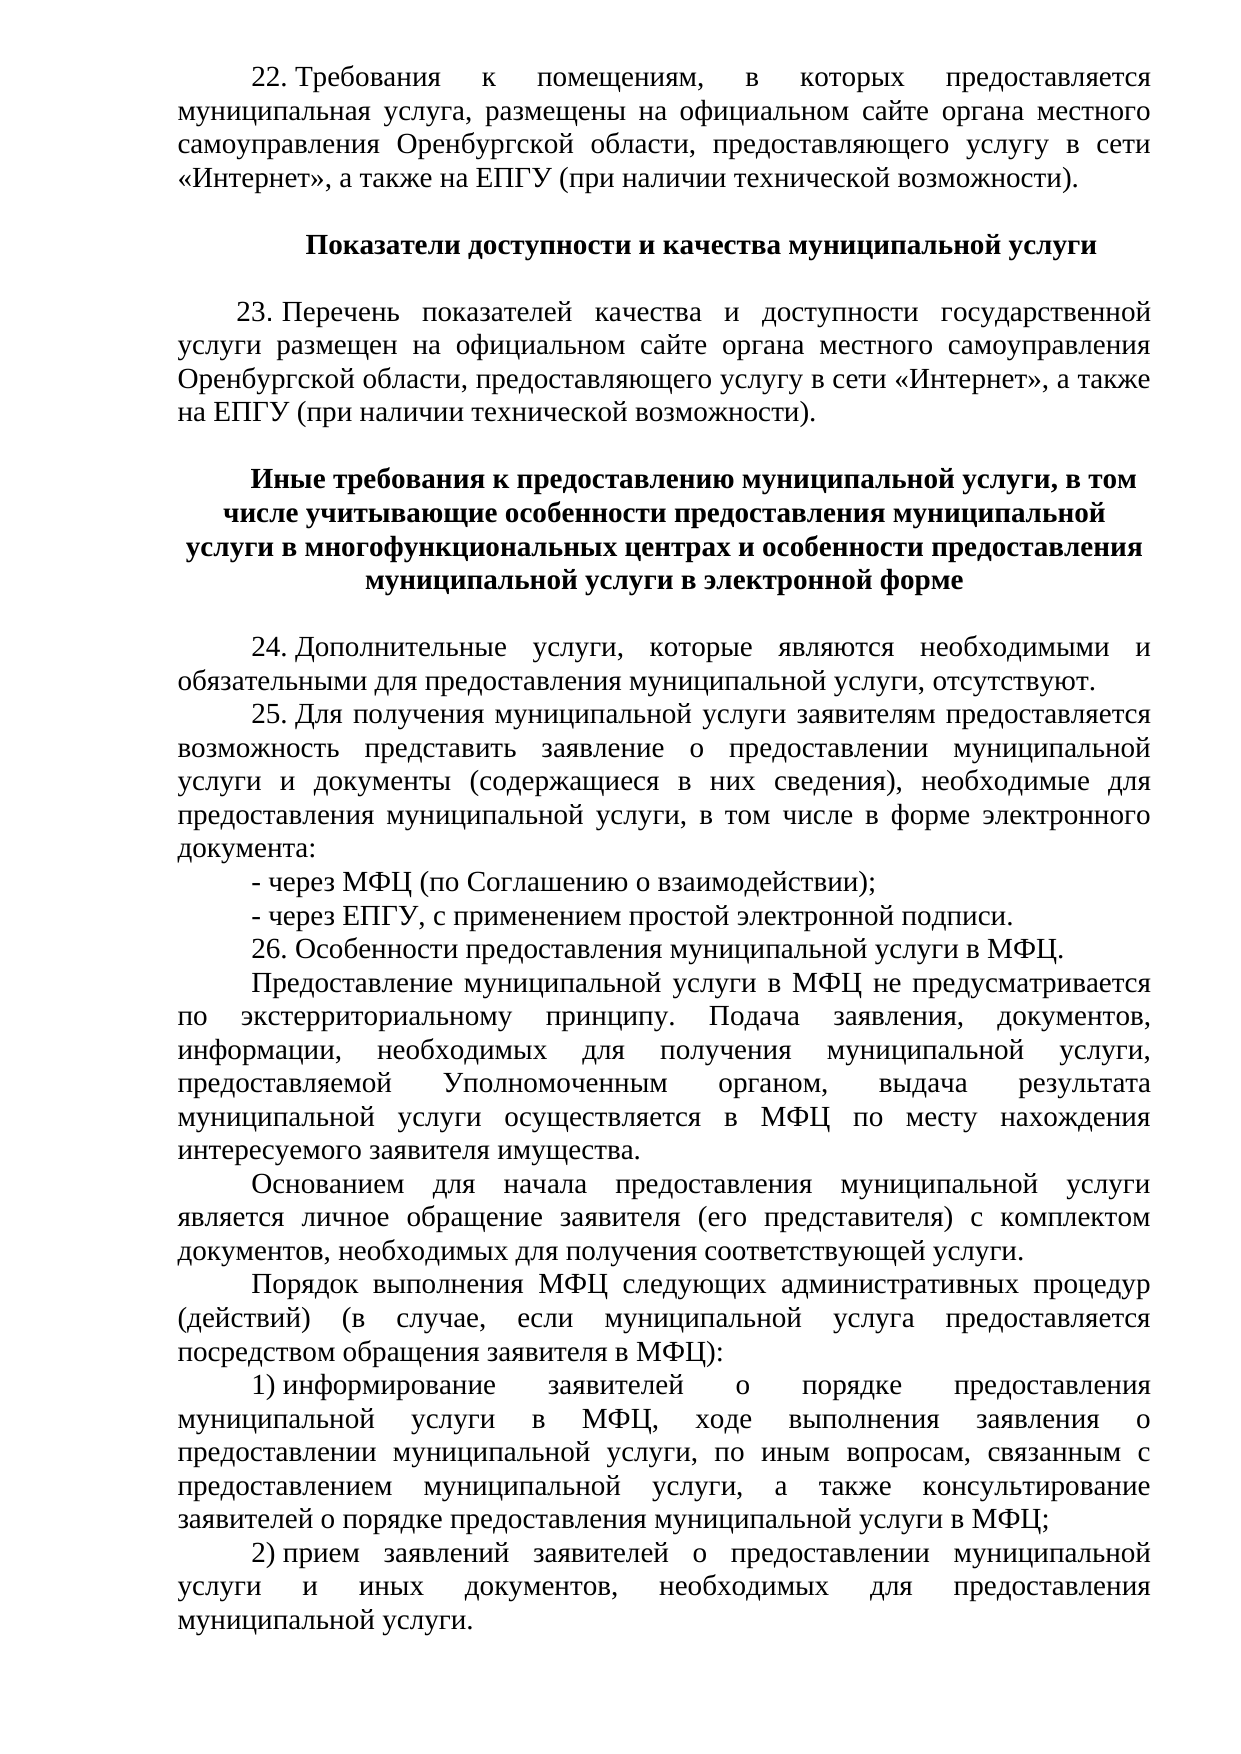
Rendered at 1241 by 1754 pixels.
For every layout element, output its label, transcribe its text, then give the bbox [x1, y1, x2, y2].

text Порядок выполнения МФЦ следующих административных процедур (действий) (в случае, если муниципальной услуга предоставляется посредством обращения заявителя в МФЦ): [177, 1267, 1152, 1367]
text 23. Перечень показателей качества и доступности государственной услуги размещен на официальном сайте органа местного самоуправления Оренбургской области, предоставляющего услугу в сети «Интернет», а также на ЕПГУ (при наличии технической возможности). [177, 294, 1152, 428]
text 1) информирование заявителей о порядке предоставления муниципальной услуги в МФЦ, ходе выполнения заявления о предоставлении муниципальной услуги, по иным вопросам, связанным с предоставлением муниципальной услуги, а также консультирование заявителей о порядке предоставления муниципальной услуги в МФЦ; [177, 1367, 1152, 1535]
text 24. Дополнительные услуги, которые являются необходимыми и обязательными для предоставления муниципальной услуги, отсутствуют. [177, 629, 1152, 696]
text - через ЕПГУ, с применением простой электронной подписи. [177, 898, 1152, 931]
text Иные требования к предоставлению муниципальной услуги, в том числе учитывающие особенности предоставления муниципальной услуги в многофункциональных центрах и особенности предоставления муниципальной услуги в электронной форме [177, 462, 1152, 596]
text Показатели доступности и качества муниципальной услуги [177, 227, 1152, 260]
text 25. Для получения муниципальной услуги заявителям предоставляется возможность представить заявление о предоставлении муниципальной услуги и документы (содержащиеся в них сведения), необходимые для предоставления муниципальной услуги, в том числе в форме электронного документа: [177, 696, 1152, 864]
text 26. Особенности предоставления муниципальной услуги в МФЦ. [177, 931, 1152, 965]
text 22. Требования к помещениям, в которых предоставляется муниципальная услуга, размещены на официальном сайте органа местного самоуправления Оренбургской области, предоставляющего услугу в сети «Интернет», а также на ЕПГУ (при наличии технической возможности). [177, 59, 1152, 193]
text 2) прием заявлений заявителей о предоставлении муниципальной услуги и иных документов, необходимых для предоставления муниципальной услуги. [177, 1535, 1152, 1636]
text - через МФЦ (по Соглашению о взаимодействии); [177, 864, 1152, 898]
text Предоставление муниципальной услуги в МФЦ не предусматривается по экстерриториальному принципу. Подача заявления, документов, информации, необходимых для получения муниципальной услуги, предоставляемой Уполномоченным органом, выдача результата муниципальной услуги осуществляется в МФЦ по месту нахождения интересуемого заявителя имущества. [177, 965, 1152, 1166]
text Основанием для начала предоставления муниципальной услуги является личное обращение заявителя (его представителя) с комплектом документов, необходимых для получения соответствующей услуги. [177, 1166, 1152, 1267]
